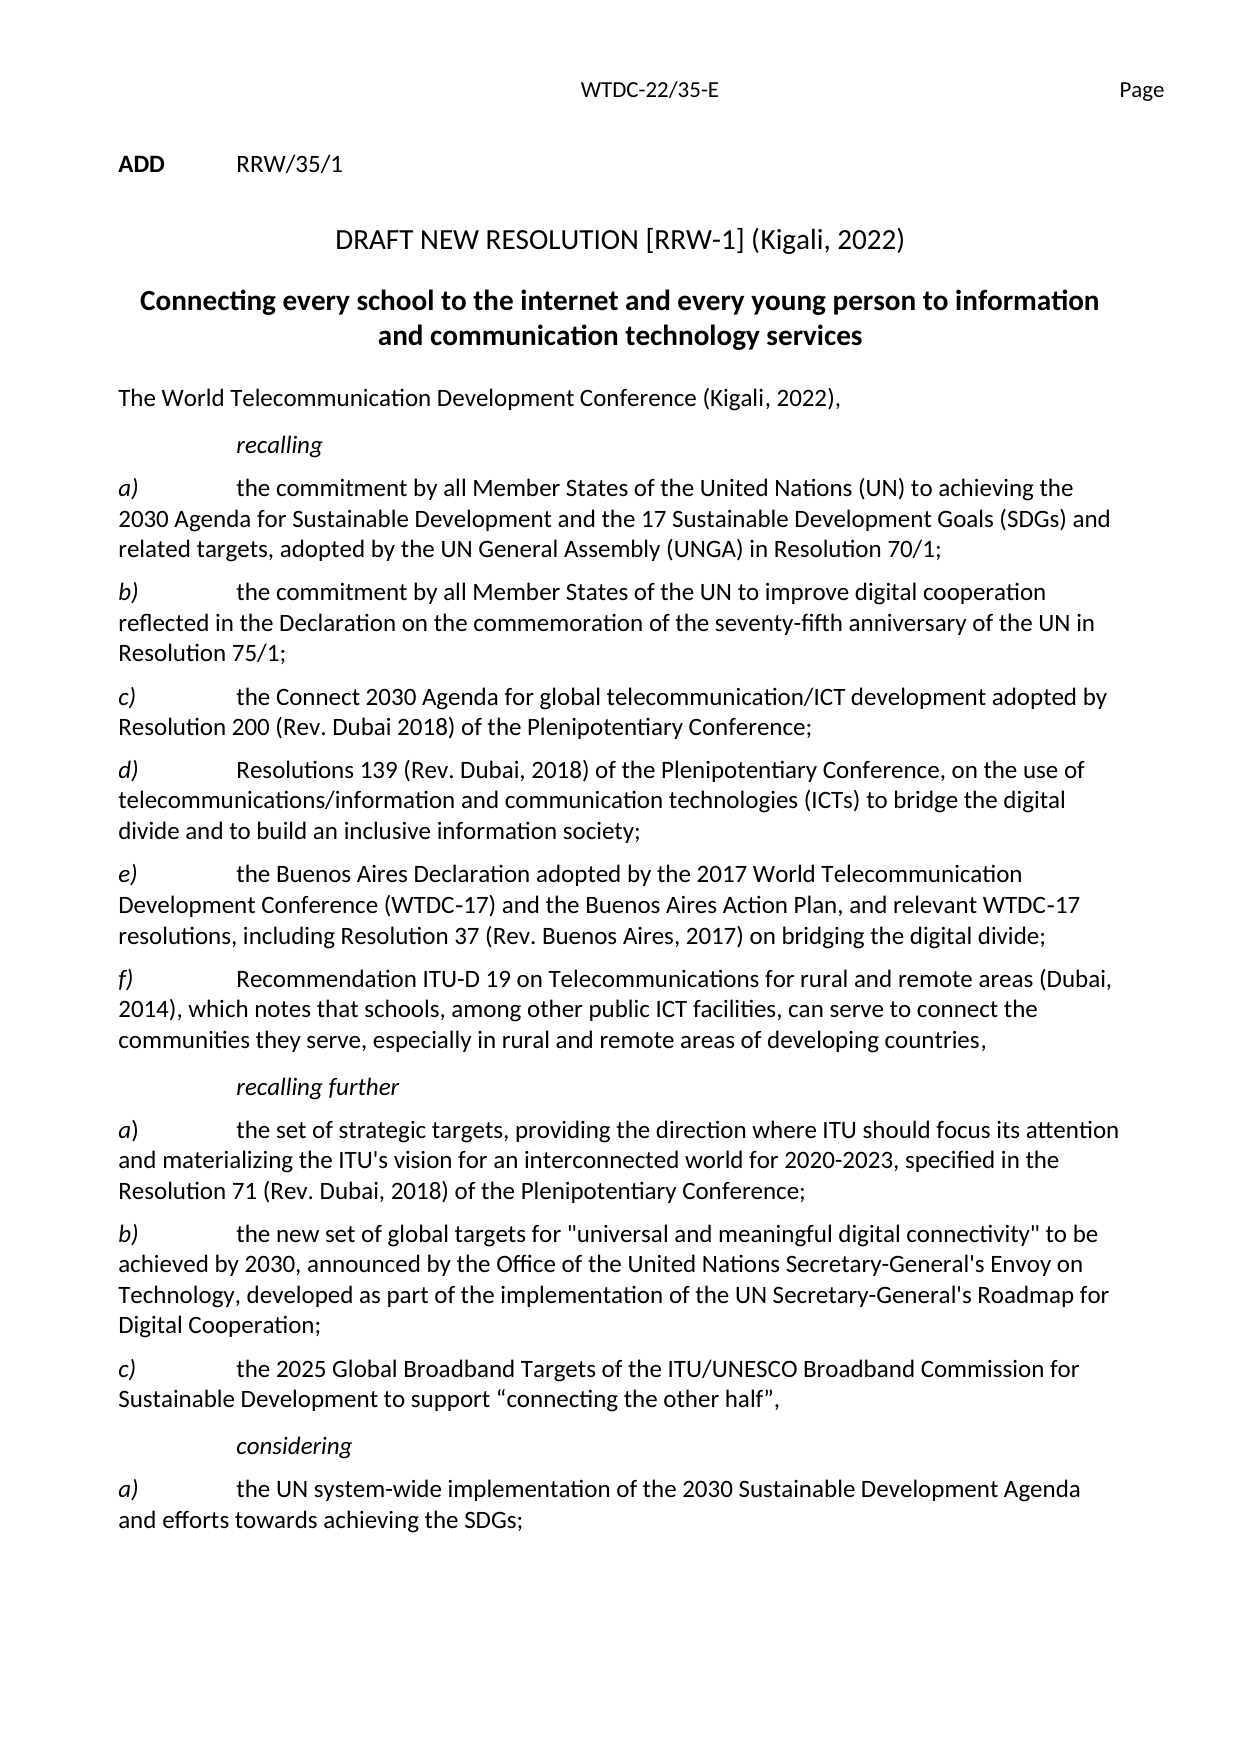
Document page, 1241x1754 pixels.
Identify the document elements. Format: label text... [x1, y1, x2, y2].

text a) the UN system-wide implementation of the 2030 Sustainable Development Agenda and efforts towards achieving the SDGs; [118, 1473, 1122, 1534]
text c) the 2025 Global Broadband Targets of the ITU/UNESCO Broadband Commission for Sustainable Development to support “connecting the other half”, [118, 1353, 1122, 1414]
text ADD RRW/35/1 [118, 148, 1122, 178]
title The World Telecommunication Development Conference (Kigali, 2022), [118, 382, 1122, 413]
text recalling further [236, 1071, 1122, 1102]
text e) the Buenos Aires Declaration adopted by the 2017 World Telecommunication Development Conference (WTDC‑17) and the Buenos Aires Action Plan, and relevant WTDC‑17 resolutions, including Resolution 37 (Rev. Buenos Aires, 2017) on bridging the digital divide; [118, 858, 1122, 950]
text recalling [236, 429, 1122, 460]
text a) the set of strategic targets, providing the direction where ITU should focus its attention and materializing the ITU's vision for an interconnected world for 2020-2023, specified in the Resolution 71 (Rev. Dubai, 2018) of the Plenipotentiary Conference; [118, 1114, 1122, 1206]
title Connecting every school to the internet and every young person to information and communication technology services [118, 282, 1122, 353]
text f) Recommendation ITU-D 19 on Telecommunications for rural and remote areas (Dubai, 2014), which notes that schools, among other public ICT facilities, can serve to connect the communities they serve, especially in rural and remote areas of developing countries, [118, 963, 1122, 1054]
text DRAFT NEW RESOLUTION [RRw-1] (Kigali, 2022) [118, 221, 1122, 257]
text considering [236, 1430, 1122, 1461]
text b) the new set of global targets for "universal and meaningful digital connectivity" to be achieved by 2030, announced by the Office of the United Nations Secretary-General's Envoy on Technology, developed as part of the implementation of the UN Secretary-General's Roadmap for Digital Cooperation; [118, 1218, 1122, 1340]
text b) the commitment by all Member States of the UN to improve digital cooperation reflected in the Declaration on the commemoration of the seventy-fifth anniversary of the UN in Resolution 75/1; [118, 577, 1122, 668]
text c) the Connect 2030 Agenda for global telecommunication/ICT development adopted by Resolution 200 (Rev. Dubai 2018) of the Plenipotentiary Conference; [118, 681, 1122, 742]
text a) the commitment by all Member States of the United Nations (UN) to achieving the 2030 Agenda for Sustainable Development and the 17 Sustainable Development Goals (SDGs) and related targets, adopted by the UN General Assembly (UNGA) in Resolution 70/1; [118, 472, 1122, 564]
text d) Resolutions 139 (Rev. Dubai, 2018) of the Plenipotentiary Conference, on the use of telecommunications/information and communication technologies (ICTs) to bridge the digital divide and to build an inclusive information society; [118, 754, 1122, 846]
